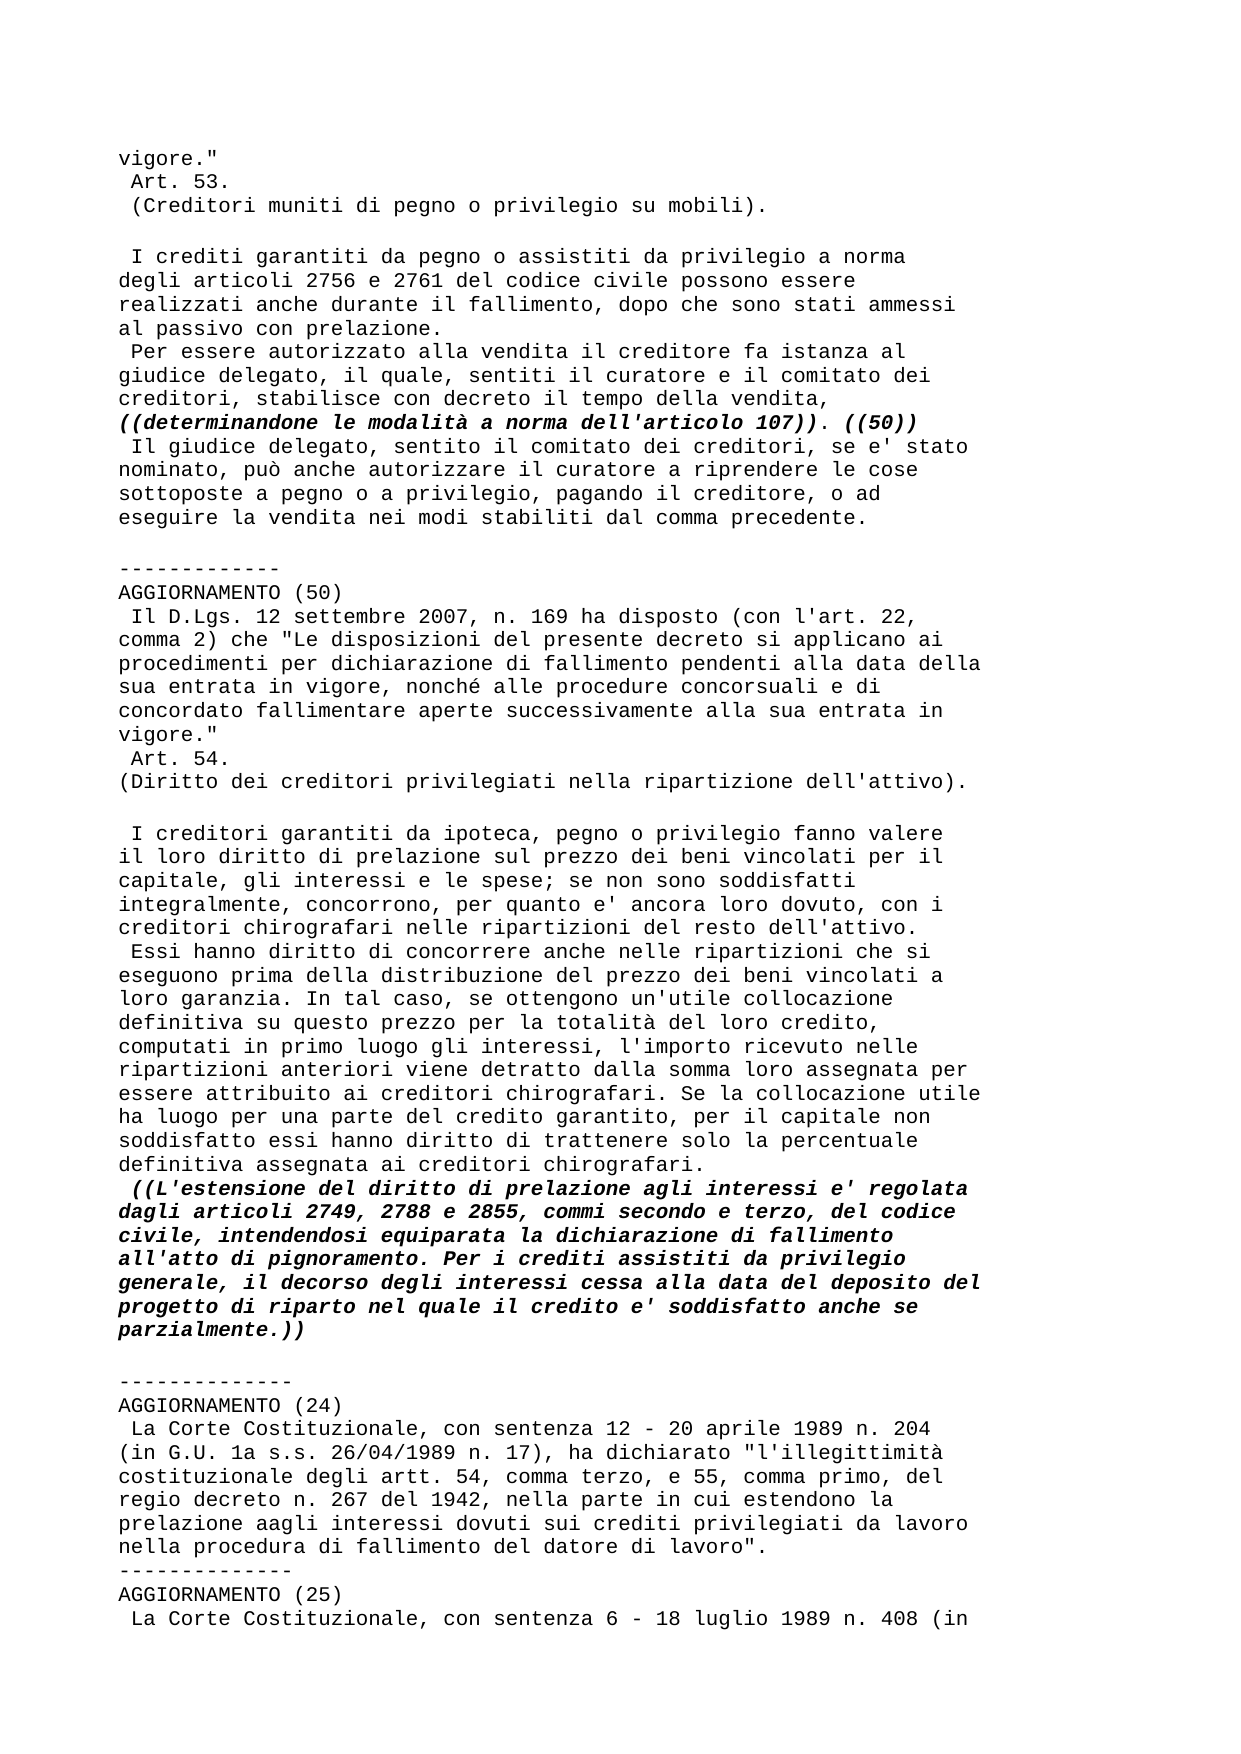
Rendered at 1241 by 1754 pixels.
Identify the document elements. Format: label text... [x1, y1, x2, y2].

text (Creditori muniti di pegno o privilegio su mobili). [118, 195, 1122, 218]
text I crediti garantiti da pegno o assistiti da privilegio a norma [118, 247, 1122, 270]
text essere attribuito ai creditori chirografari. Se la collocazione utile [118, 1083, 1122, 1107]
text Il D.Lgs. 12 settembre 2007, n. 169 ha disposto (con l'art. 22, [118, 606, 1122, 629]
text eseguono prima della distribuzione del prezzo dei beni vincolati a [118, 965, 1122, 988]
text procedimenti per dichiarazione di fallimento pendenti alla data della [118, 653, 1122, 677]
text dagli articoli 2749, 2788 e 2855, commi secondo e terzo, del codice [118, 1201, 1122, 1225]
text -------------- [118, 1371, 1122, 1395]
text sottoposte a pegno o a privilegio, pagando il creditore, o ad [118, 483, 1122, 507]
text Art. 53. [118, 171, 1122, 195]
text AGGIORNAMENTO (24) [118, 1395, 1122, 1418]
text computati in primo luogo gli interessi, l'importo ricevuto nelle [118, 1036, 1122, 1059]
text giudice delegato, il quale, sentiti il curatore e il comitato dei [118, 365, 1122, 388]
text creditori chirografari nelle ripartizioni del resto dell'attivo. [118, 917, 1122, 941]
text Art. 54. [118, 747, 1122, 771]
text La Corte Costituzionale, con sentenza 12 - 20 aprile 1989 n. 204 [118, 1418, 1122, 1442]
text regio decreto n. 267 del 1942, nella parte in cui estendono la [118, 1489, 1122, 1513]
text loro garanzia. In tal caso, se ottengono un'utile collocazione [118, 988, 1122, 1012]
text parzialmente.)) [118, 1319, 1122, 1343]
text il loro diritto di prelazione sul prezzo dei beni vincolati per il [118, 846, 1122, 870]
text degli articoli 2756 e 2761 del codice civile possono essere [118, 270, 1122, 294]
text ha luogo per una parte del credito garantito, per il capitale non [118, 1107, 1122, 1130]
text capitale, gli interessi e le spese; se non sono soddisfatti [118, 870, 1122, 894]
text prelazione aagli interessi dovuti sui crediti privilegiati da lavoro [118, 1513, 1122, 1537]
text al passivo con prelazione. [118, 317, 1122, 341]
text La Corte Costituzionale, con sentenza 6 - 18 luglio 1989 n. 408 (in [118, 1607, 1122, 1631]
text Essi hanno diritto di concorrere anche nelle ripartizioni che si [118, 941, 1122, 965]
text integralmente, concorrono, per quanto e' ancora loro dovuto, con i [118, 894, 1122, 917]
text vigore." [118, 724, 1122, 747]
text eseguire la vendita nei modi stabiliti dal comma precedente. [118, 507, 1122, 530]
text concordato fallimentare aperte successivamente alla sua entrata in [118, 700, 1122, 724]
text definitiva assegnata ai creditori chirografari. [118, 1154, 1122, 1177]
text creditori, stabilisce con decreto il tempo della vendita, [118, 388, 1122, 412]
text soddisfatto essi hanno diritto di trattenere solo la percentuale [118, 1130, 1122, 1154]
text Per essere autorizzato alla vendita il creditore fa istanza al [118, 341, 1122, 365]
text ((L'estensione del diritto di prelazione agli interessi e' regolata [118, 1177, 1122, 1201]
text progetto di riparto nel quale il credito e' soddisfatto anche se [118, 1296, 1122, 1319]
text I creditori garantiti da ipoteca, pegno o privilegio fanno valere [118, 823, 1122, 846]
text ------------- [118, 558, 1122, 582]
text all'atto di pignoramento. Per i crediti assistiti da privilegio [118, 1248, 1122, 1272]
text generale, il decorso degli interessi cessa alla data del deposito del [118, 1272, 1122, 1296]
text (Diritto dei creditori privilegiati nella ripartizione dell'attivo). [118, 771, 1122, 795]
text sua entrata in vigore, nonché alle procedure concorsuali e di [118, 677, 1122, 700]
text Il giudice delegato, sentito il comitato dei creditori, se e' stato [118, 436, 1122, 459]
text ripartizioni anteriori viene detratto dalla somma loro assegnata per [118, 1059, 1122, 1083]
text (in G.U. 1a s.s. 26/04/1989 n. 17), ha dichiarato "l'illegittimità [118, 1442, 1122, 1466]
text ((determinandone le modalità a norma dell'articolo 107)). ((50)) [118, 412, 1122, 436]
text AGGIORNAMENTO (50) [118, 582, 1122, 606]
text -------------- [118, 1560, 1122, 1584]
text costituzionale degli artt. 54, comma terzo, e 55, comma primo, del [118, 1466, 1122, 1489]
text civile, intendendosi equiparata la dichiarazione di fallimento [118, 1225, 1122, 1248]
text nominato, può anche autorizzare il curatore a riprendere le cose [118, 459, 1122, 483]
text comma 2) che "Le disposizioni del presente decreto si applicano ai [118, 629, 1122, 653]
text vigore." [118, 148, 1122, 171]
text realizzati anche durante il fallimento, dopo che sono stati ammessi [118, 294, 1122, 317]
text definitiva su questo prezzo per la totalità del loro credito, [118, 1012, 1122, 1036]
text AGGIORNAMENTO (25) [118, 1584, 1122, 1607]
text nella procedura di fallimento del datore di lavoro". [118, 1537, 1122, 1560]
